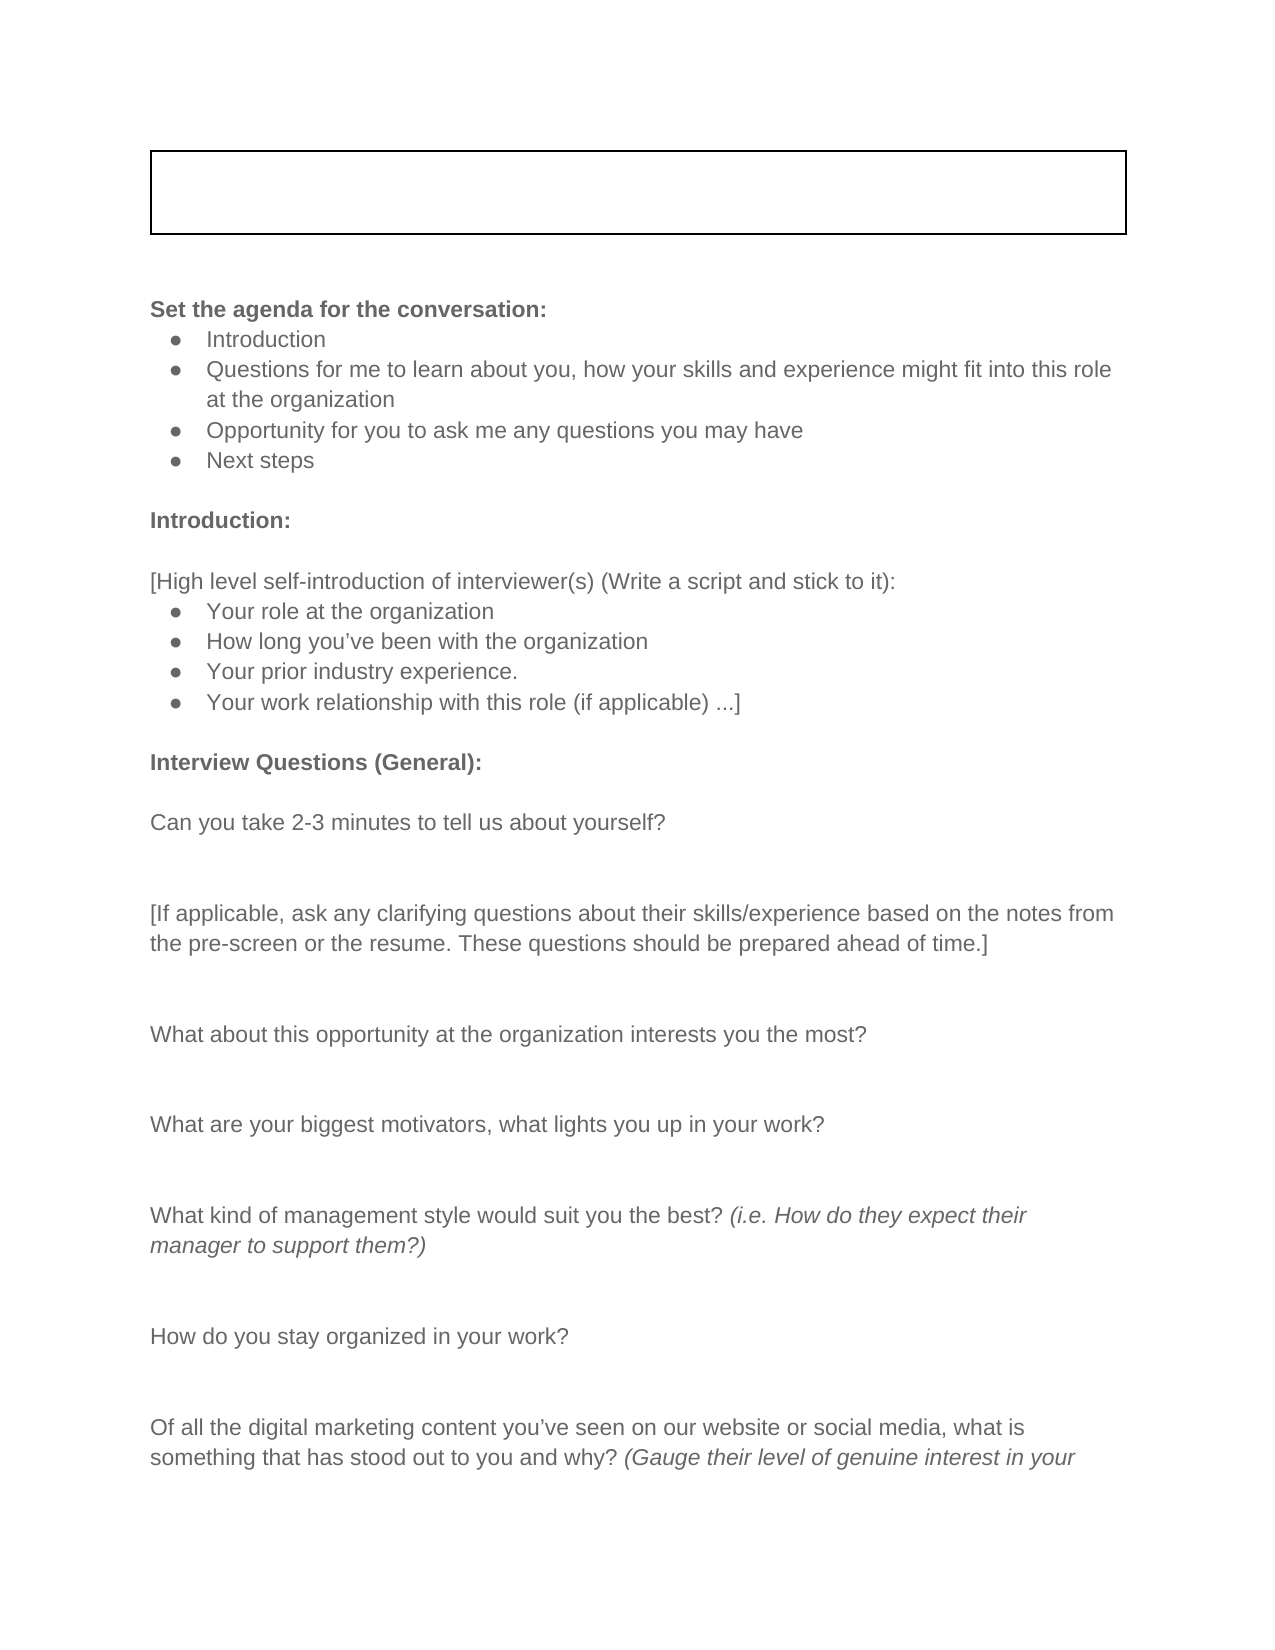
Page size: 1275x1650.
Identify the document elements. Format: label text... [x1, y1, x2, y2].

text Introduction: [150, 507, 1125, 534]
list Your work relationship with this role (if applicable) ...] [169, 688, 1125, 715]
list Questions for me to learn about you, how your skills and experience might fit into this role at the organization [169, 356, 1125, 413]
text Interview Questions (General): [150, 749, 1125, 775]
text [High level self-introduction of interviewer(s) (Write a script and stick to it): [150, 568, 1125, 594]
text What kind of management style would suit you the best? (i.e. How do they expect their manager to support them?) [150, 1202, 1125, 1259]
text What are your biggest motivators, what lights you up in your work? [150, 1111, 1125, 1138]
list Your role at the organization [169, 598, 1125, 624]
list How long you’ve been with the organization [169, 628, 1125, 654]
text What about this opportunity at the organization interests you the most? [150, 1021, 1125, 1047]
list Opportunity for you to ask me any questions you may have [169, 417, 1125, 443]
list Introduction [169, 326, 1125, 352]
text Can you take 2-3 minutes to tell us about yourself? [150, 809, 1125, 836]
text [150, 1413, 1125, 1470]
list Your prior industry experience. [169, 658, 1125, 685]
text How do you stay organized in your work? [150, 1323, 1125, 1349]
list Next steps [169, 447, 1125, 473]
text Set the agenda for the conversation: [150, 296, 1125, 322]
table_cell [152, 152, 1125, 233]
text [If applicable, ask any clarifying questions about their skills/experience based on the notes from the pre-screen or the resume. These questions should be prepared ahead of time.] [150, 900, 1125, 957]
